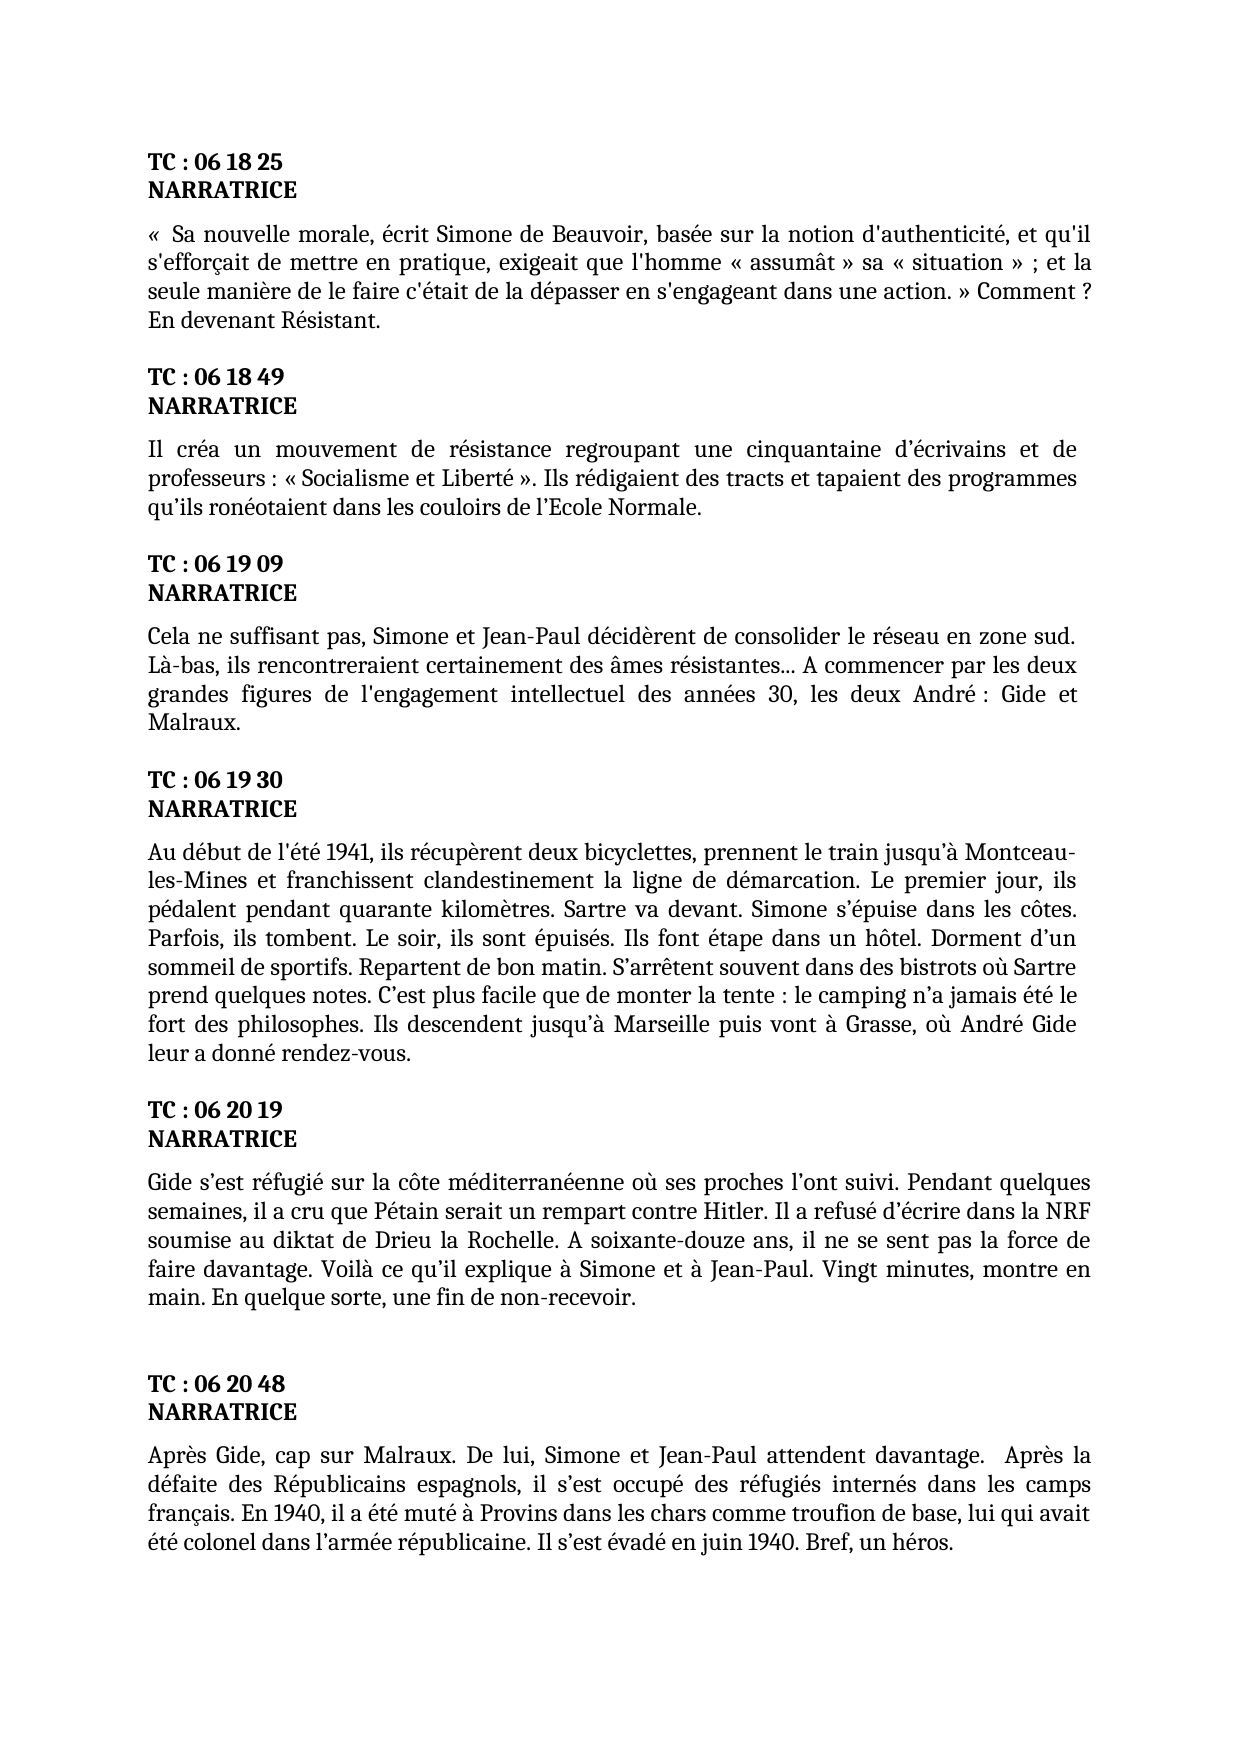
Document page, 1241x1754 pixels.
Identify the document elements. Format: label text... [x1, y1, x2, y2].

text TC : 06 19 30 [148, 766, 1078, 794]
text Au début de l'été 1941, ils récupèrent deux bicyclettes, prennent le train jusqu’à Montceau-les-Mines et franchissent clandestinement la ligne de démarcation. Le premier jour, ils pédalent pendant quarante kilomètres. Sartre va devant. Simone s’épuise dans les côtes. Parfois, ils tombent. Le soir, ils sont épuisés. Ils font étape dans un hôtel. Dorment d’un sommeil de sportifs. Repartent de bon matin. S’arrêtent souvent dans des bistrots où Sartre prend quelques notes. C’est plus facile que de monter la tente : le camping n’a jamais été le fort des philosophes. Ils descendent jusqu’à Marseille puis vont à Grasse, où André Gide leur a donné rendez-vous. [148, 838, 1078, 1068]
text TC : 06 18 25 [148, 148, 1093, 176]
text NARRATRICE [148, 1125, 1093, 1154]
text TC : 06 18 49 [148, 363, 1078, 392]
text « Sa nouvelle morale, écrit Simone de Beauvoir, basée sur la notion d'authenticité, et qu'il s'efforçait de mettre en pratique, exigeait que l'homme « assumât » sa « situation » ; et la seule manière de le faire c'était de la dépasser en s'engageant dans une action. » Comment ? En devenant Résistant. [148, 219, 1093, 334]
text TC : 06 19 09 [148, 550, 1078, 579]
text Cela ne suffisant pas, Simone et Jean-Paul décidèrent de consolider le réseau en zone sud. Là-bas, ils rencontreraient certainement des âmes résistantes... A commencer par les deux grandes figures de l'engagement intellectuel des années 30, les deux André : Gide et Malraux. [148, 622, 1078, 737]
text Gide s’est réfugié sur la côte méditerranéenne où ses proches l’ont suivi. Pendant quelques semaines, il a cru que Pétain serait un rempart contre Hitler. Il a refusé d’écrire dans la NRF soumise au diktat de Drieu la Rochelle. A soixante-douze ans, il ne se sent pas la force de faire davantage. Voilà ce qu’il explique à Simone et à Jean-Paul. Vingt minutes, montre en main. En quelque sorte, une fin de non-recevoir. [148, 1168, 1093, 1312]
text Il créa un mouvement de résistance regroupant une cinquantaine d’écrivains et de professeurs : « Socialisme et Liberté ». Ils rédigaient des tracts et tapaient des programmes qu’ils ronéotaient dans les couloirs de l’Ecole Normale. [148, 435, 1078, 521]
text Après Gide, cap sur Malraux. De lui, Simone et Jean-Paul attendent davantage. Après la défaite des Républicains espagnols, il s’est occupé des réfugiés internés dans les camps français. En 1940, il a été muté à Provins dans les chars comme troufion de base, lui qui avait été colonel dans l’armée républicaine. Il s’est évadé en juin 1940. Bref, un héros. [148, 1441, 1093, 1556]
text NARRATRICE [148, 794, 1093, 823]
text TC : 06 20 19 [148, 1096, 1093, 1125]
text NARRATRICE [148, 1398, 1093, 1427]
text NARRATRICE [148, 392, 1093, 421]
text NARRATRICE [148, 579, 1093, 608]
text NARRATRICE [148, 176, 1093, 205]
text TC : 06 20 48 [148, 1369, 1093, 1398]
